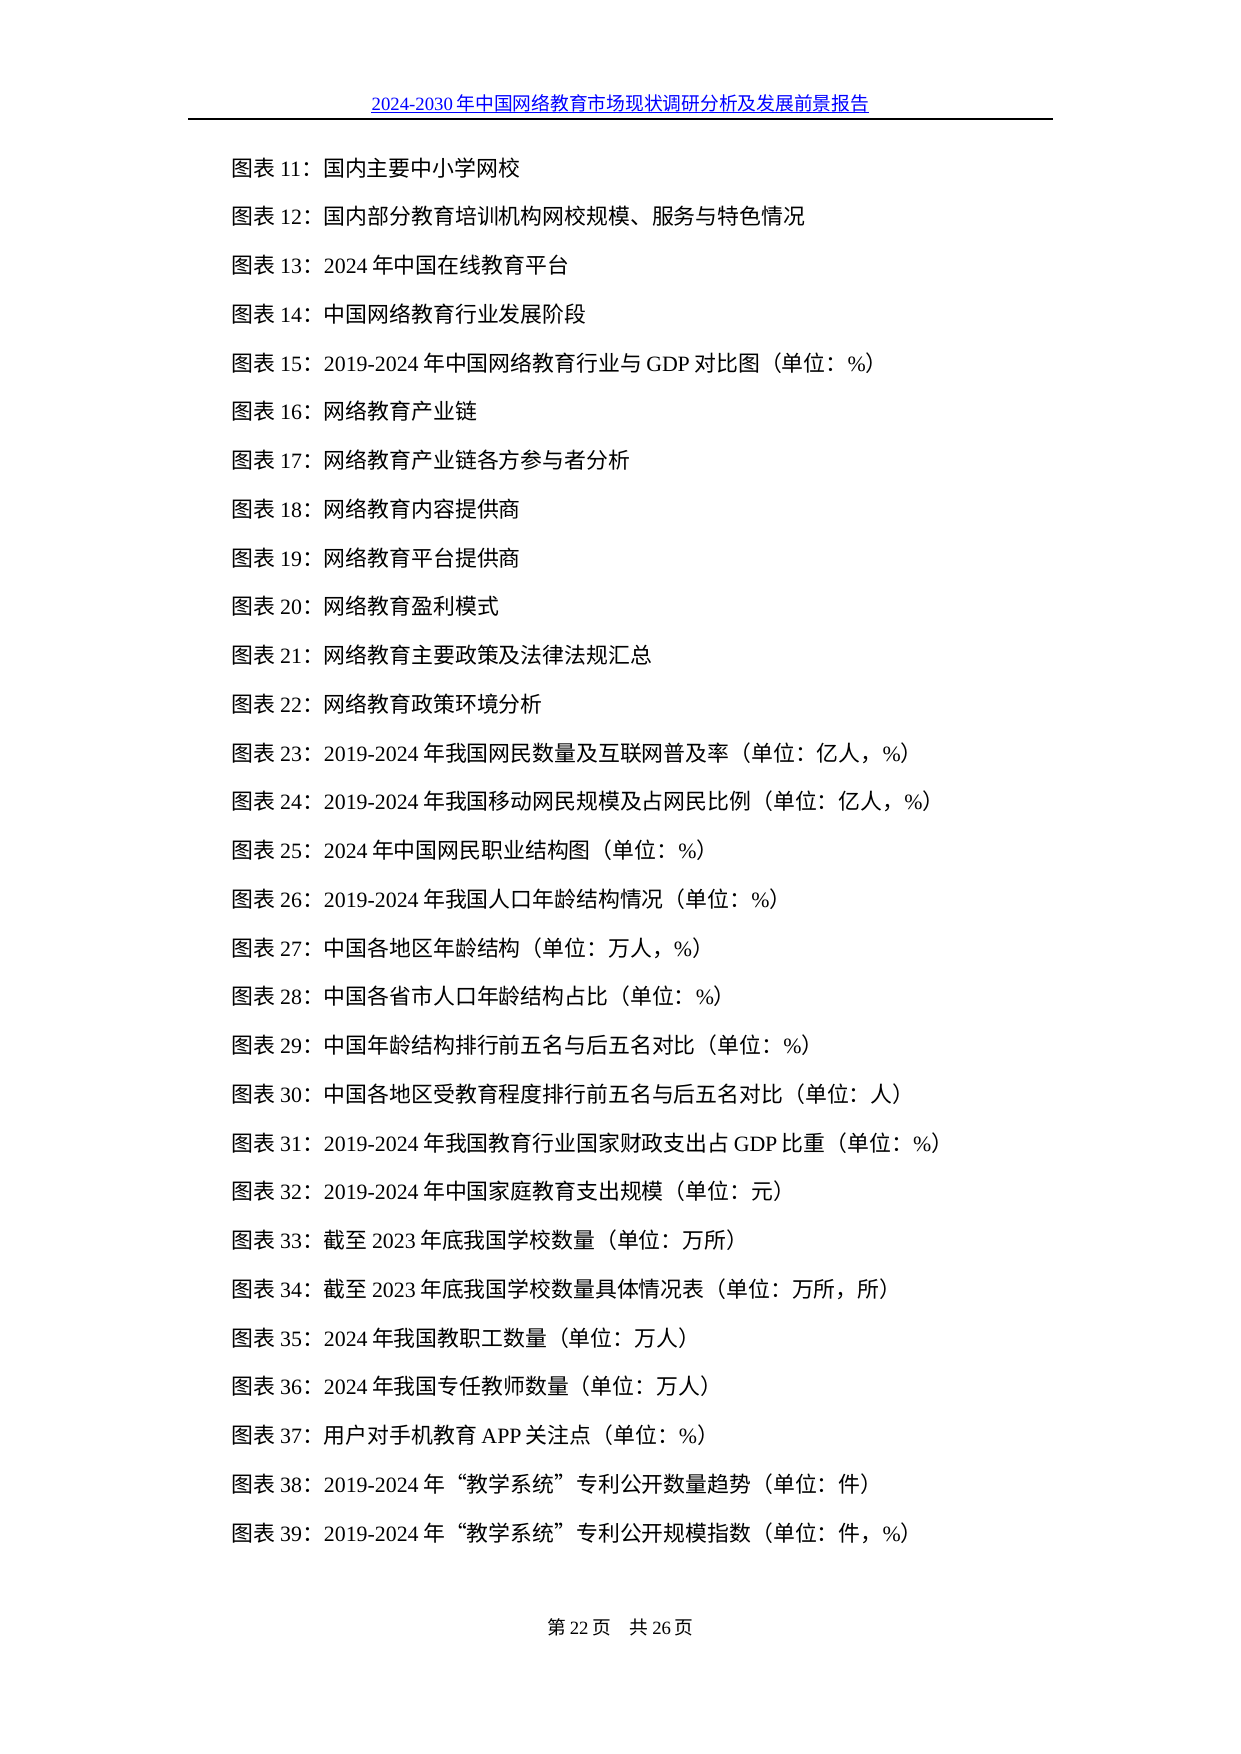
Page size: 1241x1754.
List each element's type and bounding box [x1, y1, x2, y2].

text [187, 150, 1053, 1548]
